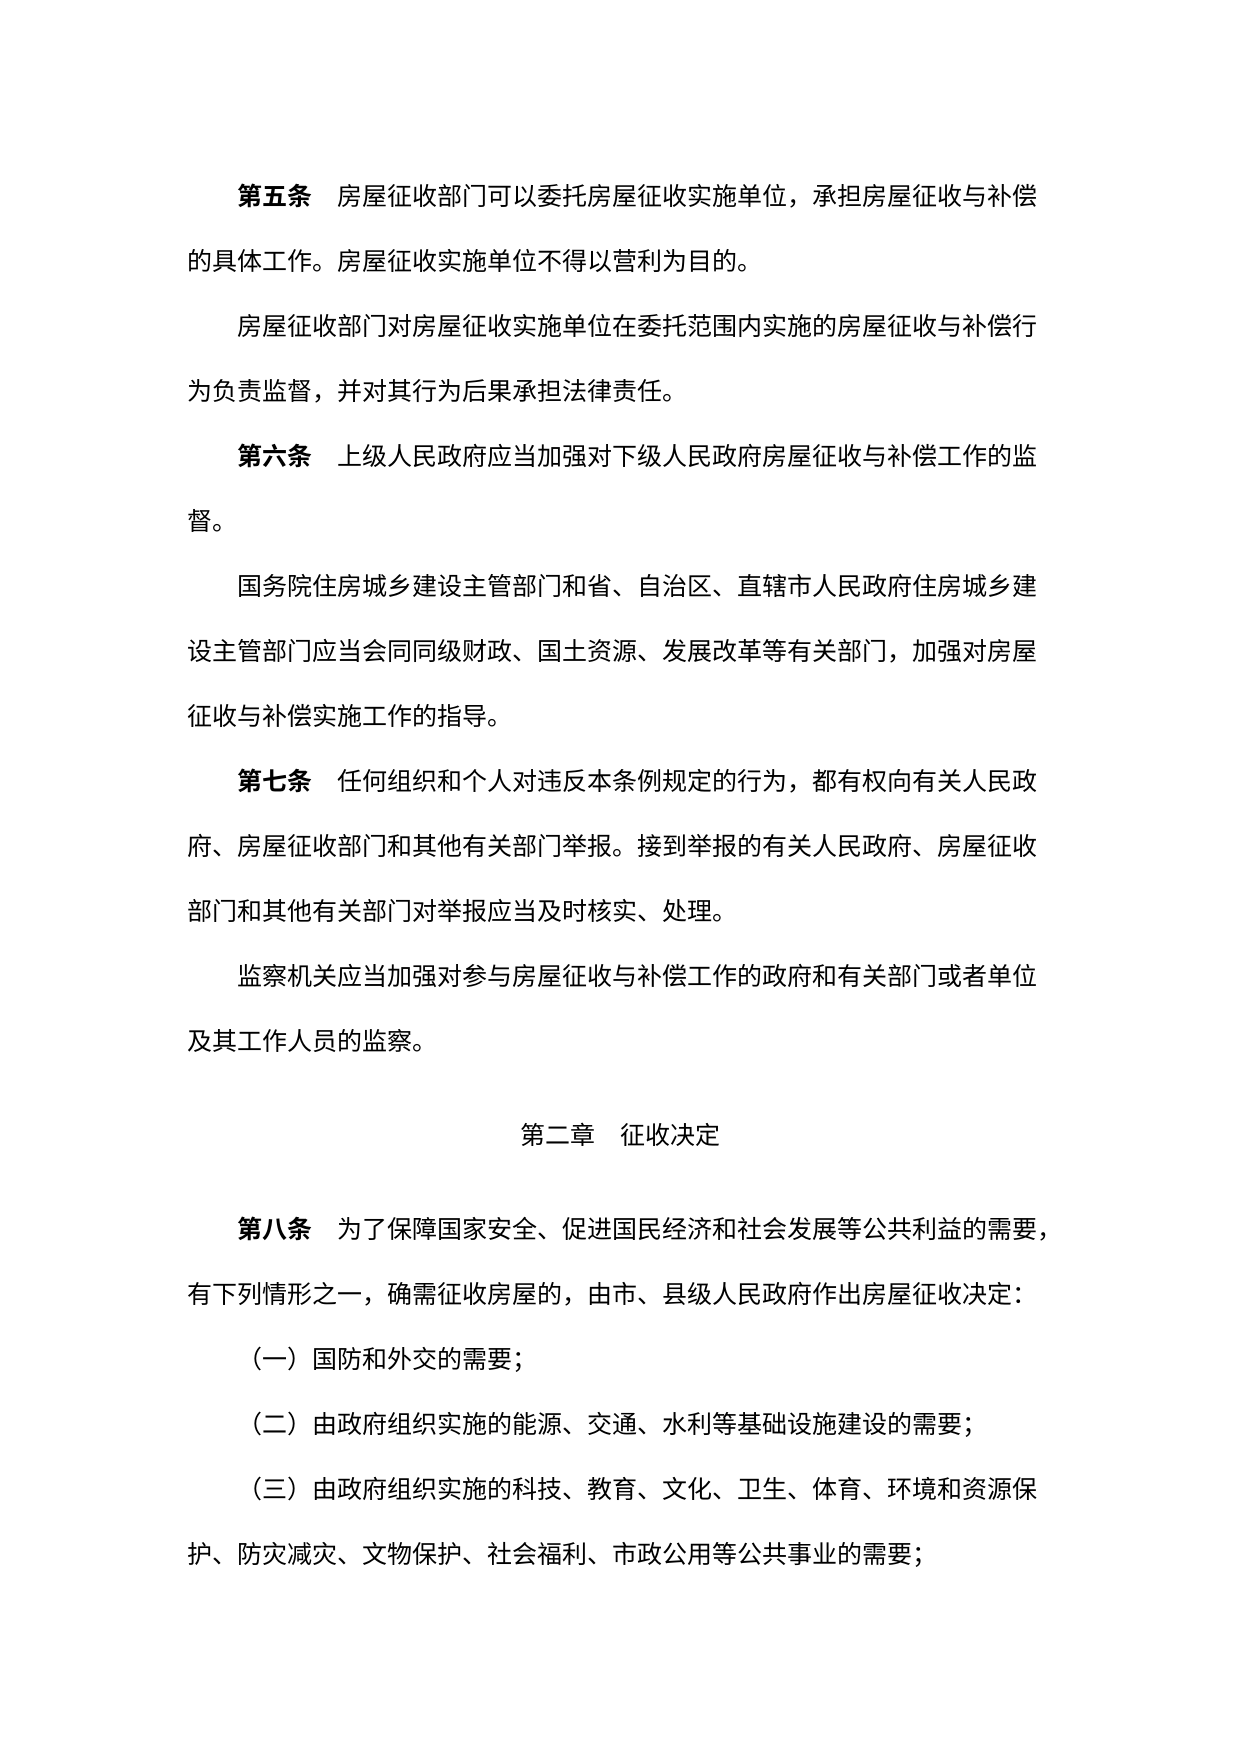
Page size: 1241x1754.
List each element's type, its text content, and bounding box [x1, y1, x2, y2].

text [187, 1195, 1053, 1585]
text 第二章 征收决定 [187, 1101, 1053, 1166]
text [187, 162, 1053, 1072]
